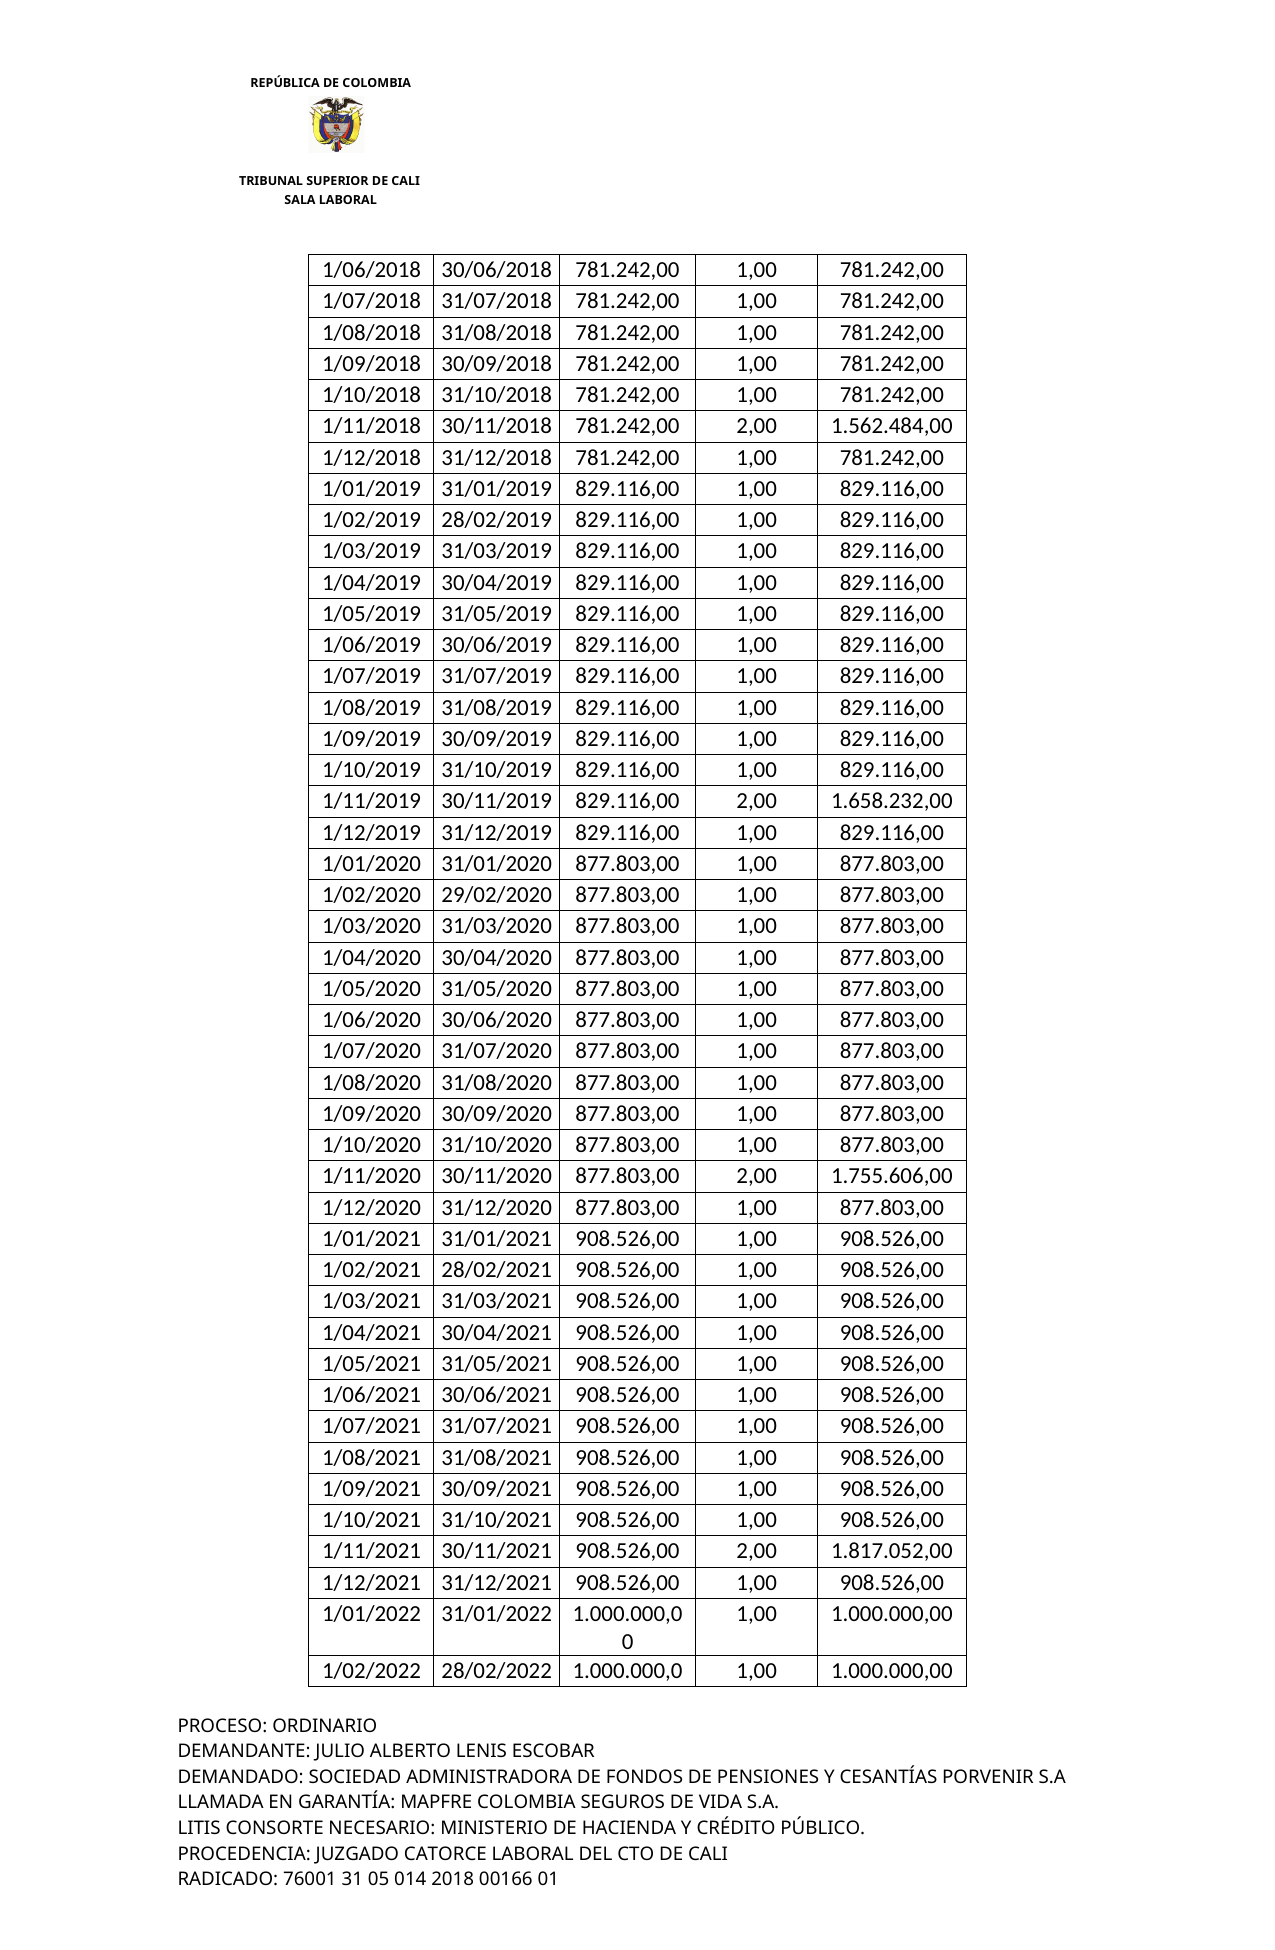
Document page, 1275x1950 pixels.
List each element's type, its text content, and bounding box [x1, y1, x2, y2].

table_cell 30/11/2019 [434, 786, 559, 817]
table_cell 30/09/2018 [434, 349, 559, 379]
table_cell 31/12/2021 [434, 1568, 559, 1598]
table_cell 829.116,00 [818, 818, 966, 848]
table_cell 908.526,00 [818, 1568, 966, 1598]
table_cell 1,00 [696, 318, 817, 348]
table_cell 1.562.484,00 [818, 411, 966, 442]
table_cell 781.242,00 [818, 255, 966, 285]
table_cell 908.526,00 [560, 1568, 695, 1598]
table_cell 1/11/2021 [309, 1536, 433, 1567]
table_cell 877.803,00 [560, 1130, 695, 1160]
table_cell 908.526,00 [560, 1224, 695, 1254]
table_cell 31/01/2020 [434, 849, 559, 879]
table_cell 877.803,00 [560, 880, 695, 910]
table_cell 1/05/2019 [309, 599, 433, 629]
table_cell 1/09/2021 [309, 1474, 433, 1504]
table_cell 31/07/2021 [434, 1411, 559, 1442]
table_cell 1,00 [696, 1568, 817, 1598]
table_cell 1,00 [696, 661, 817, 692]
table_cell 2,00 [696, 411, 817, 442]
table_cell 877.803,00 [560, 943, 695, 973]
table_cell 1/05/2020 [309, 974, 433, 1004]
table_cell 877.803,00 [818, 911, 966, 942]
table_cell 829.116,00 [560, 693, 695, 723]
table_cell 1/02/2021 [309, 1255, 433, 1285]
table_cell 31/08/2021 [434, 1443, 559, 1473]
table_cell 1/10/2021 [309, 1505, 433, 1535]
table_cell 829.116,00 [818, 724, 966, 754]
table_cell 31/08/2019 [434, 693, 559, 723]
table_cell 30/04/2020 [434, 943, 559, 973]
table_cell 877.803,00 [560, 1005, 695, 1035]
table_cell 1/06/2019 [309, 630, 433, 660]
table_cell 1/02/2019 [309, 505, 433, 535]
table_cell 781.242,00 [560, 255, 695, 285]
table_cell 877.803,00 [818, 1005, 966, 1035]
table_cell 30/11/2020 [434, 1161, 559, 1192]
table_cell 1,00 [696, 880, 817, 910]
table_cell 31/03/2019 [434, 536, 559, 567]
table_cell 31/10/2021 [434, 1505, 559, 1535]
table_cell 1.000.000,00 [560, 1599, 695, 1655]
table_cell 31/08/2018 [434, 318, 559, 348]
table_cell 877.803,00 [818, 1099, 966, 1129]
table_cell 1,00 [696, 818, 817, 848]
table_cell 31/05/2020 [434, 974, 559, 1004]
table_cell 908.526,00 [560, 1318, 695, 1348]
table_cell 31/12/2019 [434, 818, 559, 848]
table_cell 30/09/2021 [434, 1474, 559, 1504]
table_cell 1,00 [696, 599, 817, 629]
table_cell 31/08/2020 [434, 1068, 559, 1098]
table_cell 829.116,00 [818, 568, 966, 598]
table_cell 829.116,00 [560, 755, 695, 785]
table_cell 877.803,00 [818, 943, 966, 973]
table_cell 908.526,00 [560, 1536, 695, 1567]
table_cell 908.526,00 [560, 1255, 695, 1285]
table_cell 2,00 [696, 1161, 817, 1192]
table_cell 1/07/2019 [309, 661, 433, 692]
table_cell 1/07/2020 [309, 1036, 433, 1067]
table_cell 829.116,00 [560, 818, 695, 848]
table_cell 877.803,00 [818, 1193, 966, 1223]
table_cell 781.242,00 [818, 380, 966, 410]
table_cell 877.803,00 [818, 1068, 966, 1098]
table_cell 781.242,00 [560, 443, 695, 473]
table_cell 1,00 [696, 1474, 817, 1504]
table_cell 908.526,00 [560, 1411, 695, 1442]
table_cell 1,00 [696, 1193, 817, 1223]
table_cell 1/07/2021 [309, 1411, 433, 1442]
table_cell 30/06/2019 [434, 630, 559, 660]
table_cell 30/09/2020 [434, 1099, 559, 1129]
table_cell 1/02/2022 [309, 1656, 433, 1686]
table_cell 31/10/2019 [434, 755, 559, 785]
table_cell 31/05/2019 [434, 599, 559, 629]
table_cell 829.116,00 [818, 630, 966, 660]
table_cell 1/11/2018 [309, 411, 433, 442]
table_cell 908.526,00 [818, 1505, 966, 1535]
table_cell 1/09/2020 [309, 1099, 433, 1129]
table_cell 829.116,00 [560, 474, 695, 504]
table_cell 1/01/2019 [309, 474, 433, 504]
table_cell 28/02/2021 [434, 1255, 559, 1285]
table_cell 1,00 [696, 943, 817, 973]
table_cell 908.526,00 [818, 1224, 966, 1254]
table_cell 908.526,00 [560, 1474, 695, 1504]
table_cell 829.116,00 [560, 599, 695, 629]
table_cell 1/07/2018 [309, 286, 433, 317]
table_cell 1,00 [696, 1599, 817, 1655]
table_cell 31/12/2018 [434, 443, 559, 473]
table_cell 1,00 [696, 1099, 817, 1129]
table_cell 781.242,00 [560, 286, 695, 317]
table_cell 908.526,00 [818, 1380, 966, 1410]
table_cell 1.000.000,00 [818, 1599, 966, 1655]
table_cell 1.000.000,00 [560, 1656, 695, 1686]
table_cell 908.526,00 [818, 1349, 966, 1379]
table_cell 908.526,00 [560, 1349, 695, 1379]
table_cell 1,00 [696, 1068, 817, 1098]
table_cell 31/07/2018 [434, 286, 559, 317]
table_cell 877.803,00 [560, 911, 695, 942]
table_cell 1/08/2018 [309, 318, 433, 348]
table_cell 877.803,00 [818, 880, 966, 910]
table_cell 877.803,00 [560, 1036, 695, 1067]
table_cell 30/11/2018 [434, 411, 559, 442]
table_cell 1,00 [696, 1224, 817, 1254]
table_cell 1/09/2018 [309, 349, 433, 379]
table_cell 31/01/2021 [434, 1224, 559, 1254]
table_cell 28/02/2022 [434, 1656, 559, 1686]
table_cell 829.116,00 [818, 505, 966, 535]
table_cell 1,00 [696, 1380, 817, 1410]
table_cell 1/01/2020 [309, 849, 433, 879]
table_cell 30/04/2019 [434, 568, 559, 598]
table_cell 29/02/2020 [434, 880, 559, 910]
table_cell 877.803,00 [818, 849, 966, 879]
table_cell 877.803,00 [818, 1130, 966, 1160]
table_cell 1,00 [696, 724, 817, 754]
table_cell 908.526,00 [818, 1318, 966, 1348]
table_cell 781.242,00 [560, 380, 695, 410]
table_cell 31/10/2018 [434, 380, 559, 410]
table_cell 1/12/2020 [309, 1193, 433, 1223]
table_cell 1/11/2019 [309, 786, 433, 817]
table_cell 781.242,00 [560, 349, 695, 379]
table_cell 1/11/2020 [309, 1161, 433, 1192]
table_cell 877.803,00 [560, 1193, 695, 1223]
table_cell 877.803,00 [560, 849, 695, 879]
table_cell 1,00 [696, 1349, 817, 1379]
table_cell 1,00 [696, 1005, 817, 1035]
table_cell 908.526,00 [818, 1411, 966, 1442]
table_cell 31/05/2021 [434, 1349, 559, 1379]
table_cell 1/09/2019 [309, 724, 433, 754]
table_cell 829.116,00 [560, 505, 695, 535]
table_cell 877.803,00 [818, 974, 966, 1004]
table_cell 1,00 [696, 1505, 817, 1535]
table_cell 1,00 [696, 849, 817, 879]
table_cell 1/03/2020 [309, 911, 433, 942]
table_cell 30/04/2021 [434, 1318, 559, 1348]
table_cell 1/08/2020 [309, 1068, 433, 1098]
table_cell 908.526,00 [560, 1380, 695, 1410]
table_cell 829.116,00 [818, 693, 966, 723]
table_cell 908.526,00 [560, 1505, 695, 1535]
table_cell 30/11/2021 [434, 1536, 559, 1567]
table_cell 1,00 [696, 286, 817, 317]
table_cell 829.116,00 [560, 536, 695, 567]
table_cell 31/01/2019 [434, 474, 559, 504]
table_cell 1/08/2021 [309, 1443, 433, 1473]
table_cell 1,00 [696, 568, 817, 598]
table_cell 1,00 [696, 974, 817, 1004]
table_cell 31/07/2020 [434, 1036, 559, 1067]
table_cell 829.116,00 [560, 724, 695, 754]
table_cell 829.116,00 [818, 755, 966, 785]
table_cell 1/12/2019 [309, 818, 433, 848]
table_cell 1,00 [696, 380, 817, 410]
table_cell 1,00 [696, 755, 817, 785]
table_cell 1,00 [696, 1286, 817, 1317]
table_cell 30/06/2020 [434, 1005, 559, 1035]
table_cell 781.242,00 [560, 411, 695, 442]
table_cell 1/12/2018 [309, 443, 433, 473]
table_cell 829.116,00 [560, 568, 695, 598]
table_cell 1.658.232,00 [818, 786, 966, 817]
table_cell 1,00 [696, 911, 817, 942]
table_cell 829.116,00 [818, 536, 966, 567]
table_cell 1.755.606,00 [818, 1161, 966, 1192]
table_cell 1/01/2022 [309, 1599, 433, 1655]
table_cell 908.526,00 [818, 1474, 966, 1504]
table_cell 829.116,00 [818, 661, 966, 692]
table_cell 31/10/2020 [434, 1130, 559, 1160]
table_cell 1.817.052,00 [818, 1536, 966, 1567]
table_cell 1/02/2020 [309, 880, 433, 910]
table_cell 877.803,00 [560, 1068, 695, 1098]
table_cell 1,00 [696, 693, 817, 723]
table_cell 31/07/2019 [434, 661, 559, 692]
table_cell 908.526,00 [560, 1443, 695, 1473]
table_cell 1,00 [696, 1443, 817, 1473]
table_cell 28/02/2019 [434, 505, 559, 535]
table_cell 908.526,00 [560, 1286, 695, 1317]
table_cell 31/03/2020 [434, 911, 559, 942]
table_cell 877.803,00 [560, 1161, 695, 1192]
table_cell 1.000.000,00 [818, 1656, 966, 1686]
table_cell 30/09/2019 [434, 724, 559, 754]
table_cell 1/03/2019 [309, 536, 433, 567]
table_cell 1,00 [696, 1318, 817, 1348]
table_cell 30/06/2021 [434, 1380, 559, 1410]
table_cell 1,00 [696, 1411, 817, 1442]
table_cell 829.116,00 [560, 786, 695, 817]
table_cell 31/12/2020 [434, 1193, 559, 1223]
table_cell 829.116,00 [818, 599, 966, 629]
table_cell 1/06/2021 [309, 1380, 433, 1410]
table_cell 31/01/2022 [434, 1599, 559, 1655]
table_cell 781.242,00 [818, 443, 966, 473]
table_cell 781.242,00 [818, 318, 966, 348]
table_cell 1/01/2021 [309, 1224, 433, 1254]
table_cell 908.526,00 [818, 1255, 966, 1285]
table_cell 30/06/2018 [434, 255, 559, 285]
table_cell 1/06/2018 [309, 255, 433, 285]
table_cell 1/08/2019 [309, 693, 433, 723]
table_cell 877.803,00 [560, 974, 695, 1004]
table_cell 1,00 [696, 443, 817, 473]
table_cell 1/05/2021 [309, 1349, 433, 1379]
table_cell 1,00 [696, 1656, 817, 1686]
table_cell 877.803,00 [560, 1099, 695, 1129]
table_cell 908.526,00 [818, 1443, 966, 1473]
table_cell 1,00 [696, 255, 817, 285]
table_cell 781.242,00 [560, 318, 695, 348]
table_cell 1,00 [696, 1130, 817, 1160]
picture [308, 96, 365, 153]
table_cell 781.242,00 [818, 286, 966, 317]
table_cell 31/03/2021 [434, 1286, 559, 1317]
table_cell 829.116,00 [560, 661, 695, 692]
table_cell 829.116,00 [818, 474, 966, 504]
table_cell 1,00 [696, 1255, 817, 1285]
table_cell 1/10/2018 [309, 380, 433, 410]
table_cell 1/04/2019 [309, 568, 433, 598]
table_cell 877.803,00 [818, 1036, 966, 1067]
table_cell 1/10/2020 [309, 1130, 433, 1160]
table_cell 1,00 [696, 630, 817, 660]
table_cell 2,00 [696, 1536, 817, 1567]
table_cell 781.242,00 [818, 349, 966, 379]
table_cell 1,00 [696, 505, 817, 535]
table_cell 908.526,00 [818, 1286, 966, 1317]
table_cell 829.116,00 [560, 630, 695, 660]
table_cell 1/10/2019 [309, 755, 433, 785]
table_cell 1,00 [696, 474, 817, 504]
table_cell 1,00 [696, 1036, 817, 1067]
table_cell 1/12/2021 [309, 1568, 433, 1598]
table_cell 1/04/2021 [309, 1318, 433, 1348]
table_cell 1,00 [696, 349, 817, 379]
table_cell 1/06/2020 [309, 1005, 433, 1035]
table_cell 1,00 [696, 536, 817, 567]
table_cell 1/04/2020 [309, 943, 433, 973]
table_cell 2,00 [696, 786, 817, 817]
table_cell 1/03/2021 [309, 1286, 433, 1317]
